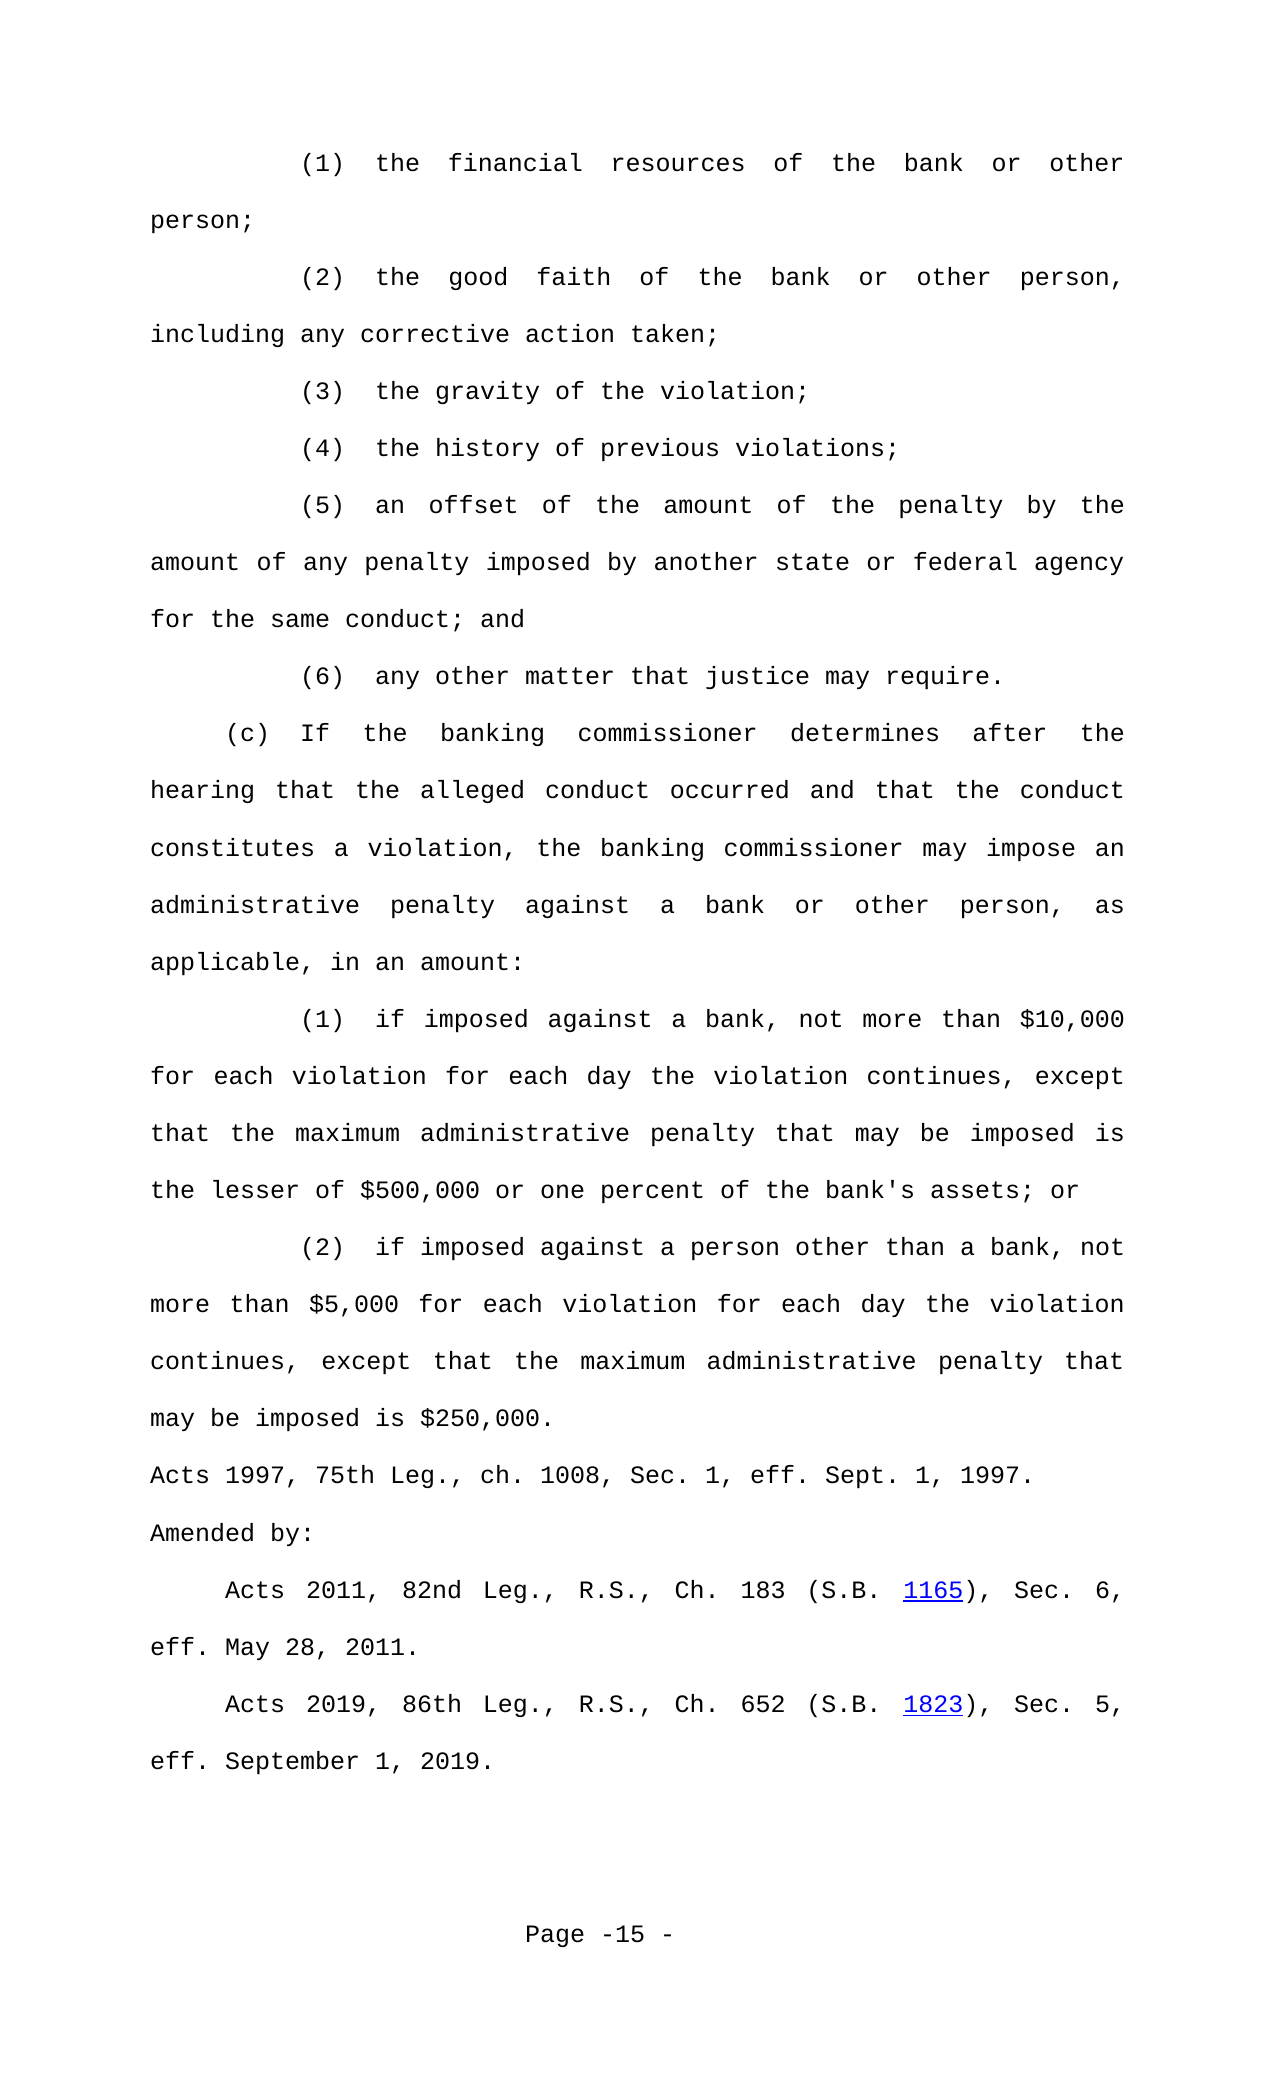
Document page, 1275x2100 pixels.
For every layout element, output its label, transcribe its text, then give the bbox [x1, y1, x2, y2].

text Acts 2011, 82nd Leg., R.S., Ch. 183 (S.B. 1165), Sec. 6, eff. May 28, 2011. [150, 1577, 1125, 1663]
text Amended by: [150, 1520, 1125, 1548]
text Acts 1997, 75th Leg., ch. 1008, Sec. 1, eff. Sept. 1, 1997. [150, 1463, 1125, 1491]
text (2) if imposed against a person other than a bank, not more than $5,000 for each violation for each day the violation continues, except that the maximum administrative penalty that may be imposed is $250,000. [150, 1234, 1125, 1434]
text Acts 2019, 86th Leg., R.S., Ch. 652 (S.B. 1823), Sec. 5, eff. September 1, 2019. [150, 1691, 1125, 1777]
text (c) If the banking commissioner determines after the hearing that the alleged conduct occurred and that the conduct constitutes a violation, the banking commissioner may impose an administrative penalty against a bank or other person, as applicable, in an amount: [150, 721, 1125, 978]
text (2) the good faith of the bank or other person, including any corrective action taken; [150, 264, 1125, 350]
text (6) any other matter that justice may require. [150, 664, 1125, 692]
text (1) if imposed against a bank, not more than $10,000 for each violation for each day the violation continues, except that the maximum administrative penalty that may be imposed is the lesser of $500,000 or one percent of the bank's assets; or [150, 1006, 1125, 1206]
text (4) the history of previous violations; [150, 435, 1125, 464]
text (5) an offset of the amount of the penalty by the amount of any penalty imposed by another state or federal agency for the same conduct; and [150, 492, 1125, 635]
text (3) the gravity of the violation; [150, 378, 1125, 407]
text (1) the financial resources of the bank or other person; [150, 150, 1125, 236]
